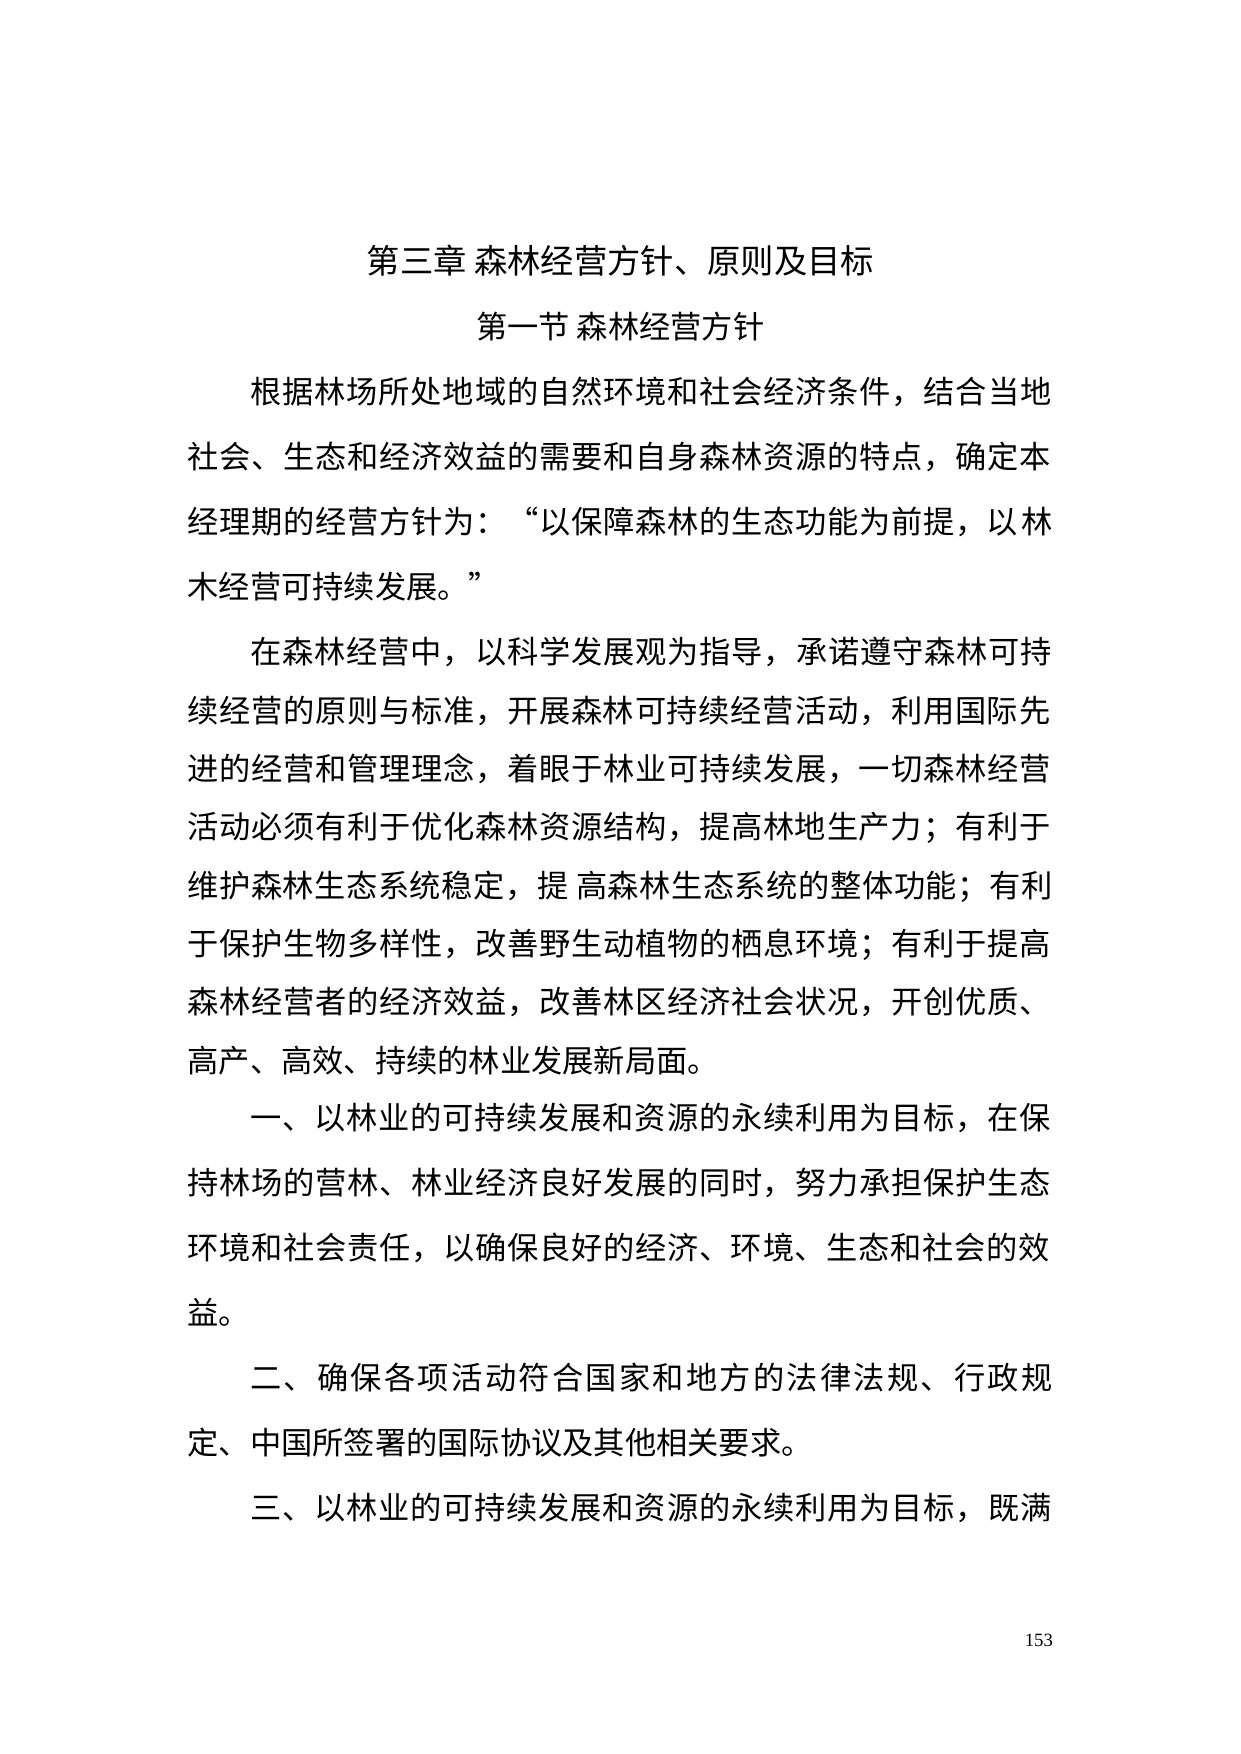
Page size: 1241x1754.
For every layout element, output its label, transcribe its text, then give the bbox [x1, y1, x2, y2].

text 一、以林业的可持续发展和资源的永续利用为目标，在保持林场的营林、林业经济良好发展的同时，努力承担保护生态环境和社会责任，以确保良好的经济、环境、生态和社会的效益。 [187, 1084, 1053, 1344]
text 第三章 森林经营方针、原则及目标 [187, 227, 1053, 292]
text 根据林场所处地域的自然环境和社会经济条件，结合当地社会、生态和经济效益的需要和自身森林资源的特点，确定本经理期的经营方针为：“以保障森林的生态功能为前提，以林木经营可持续发展。” [187, 357, 1053, 617]
text 在森林经营中，以科学发展观为指导，承诺遵守森林可持续经营的原则与标准，开展森林可持续经营活动，利用国际先进的经营和管理理念，着眼于林业可持续发展，一切森林经营活动必须有利于优化森林资源结构，提高林地生产力；有利于维护森林生态系统稳定，提 高森林生态系统的整体功能；有利于保护生物多样性，改善野生动植物的栖息环境；有利于提高森林经营者的经济效益，改善林区经济社会状况，开创优质、高产、高效、持续的林业发展新局面。 [187, 617, 1053, 1084]
text 第一节 森林经营方针 [187, 292, 1053, 357]
text 二、确保各项活动符合国家和地方的法律法规、行政规定、中国所签署的国际协议及其他相关要求。 [187, 1344, 1053, 1474]
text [187, 1474, 1053, 1539]
